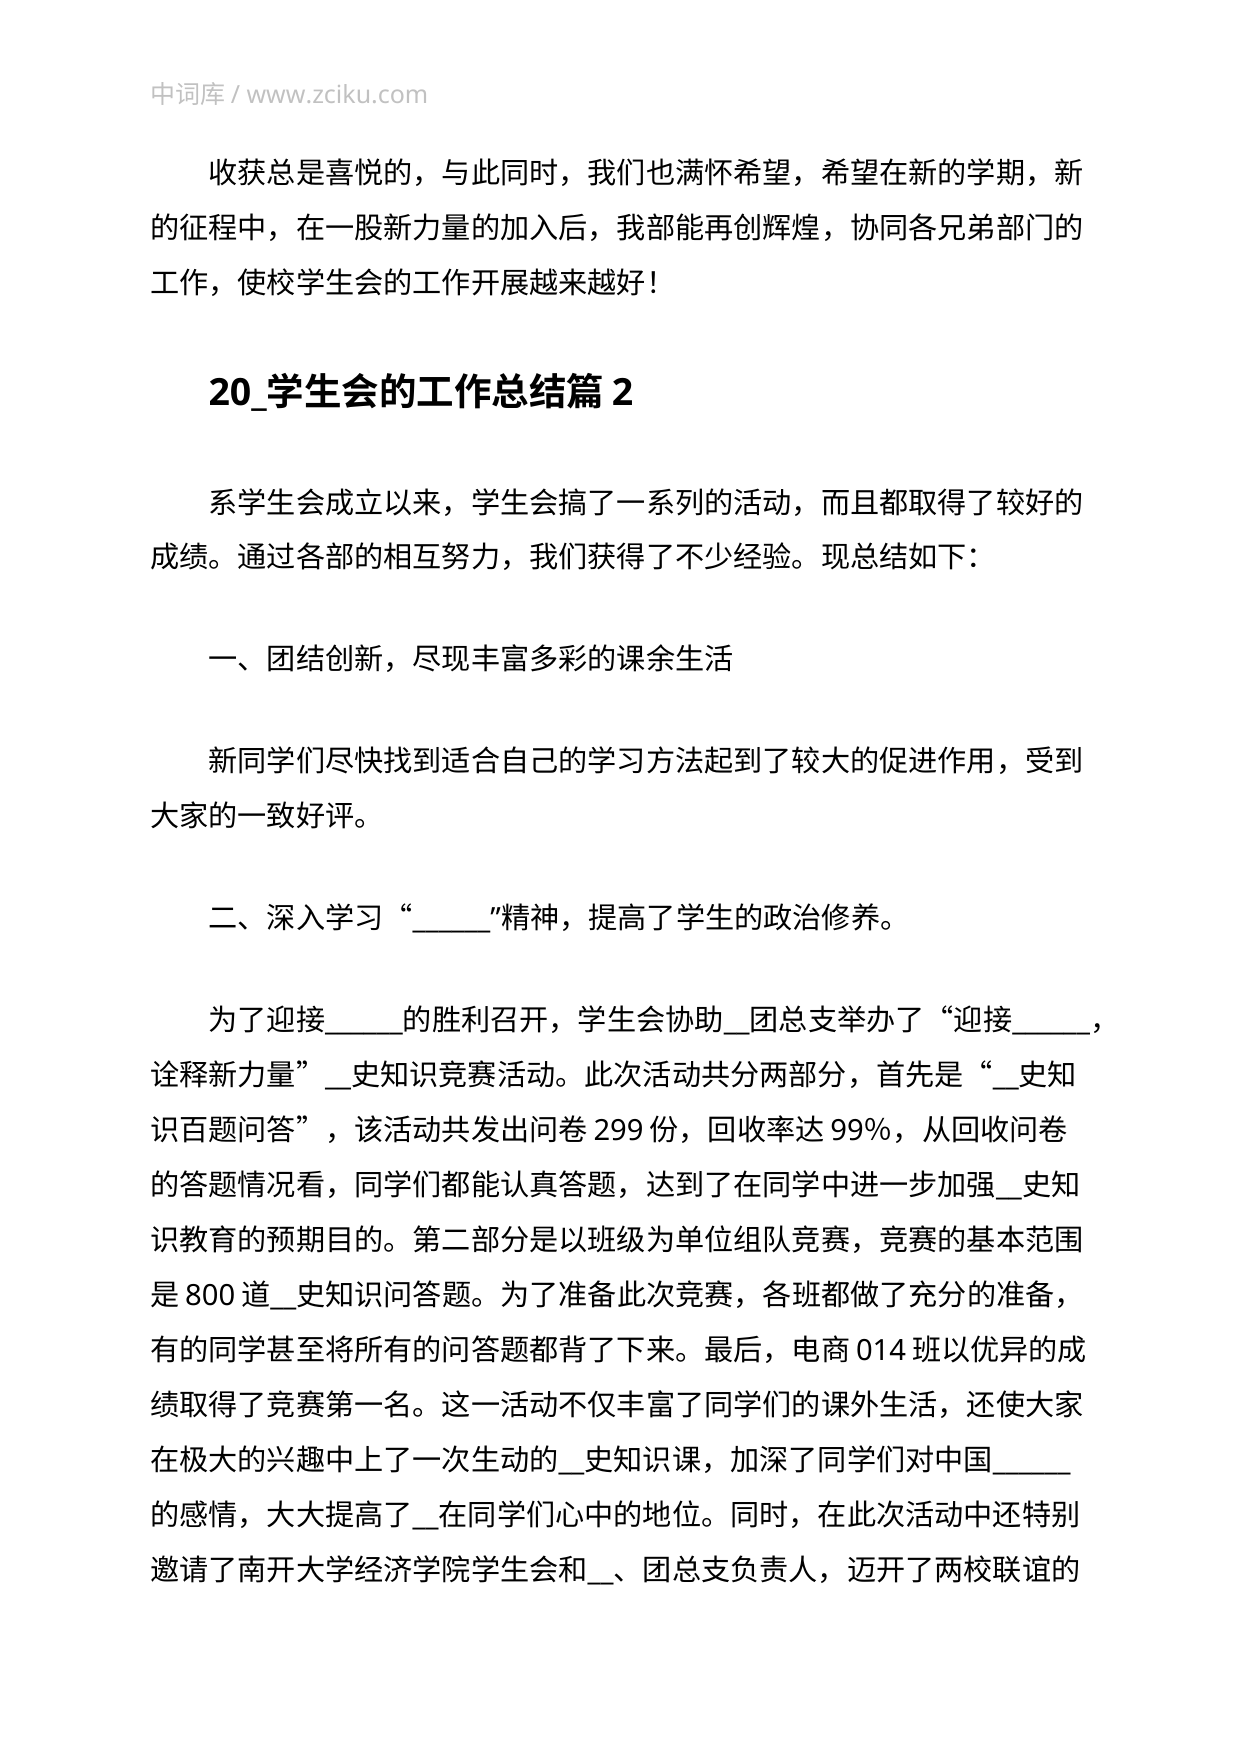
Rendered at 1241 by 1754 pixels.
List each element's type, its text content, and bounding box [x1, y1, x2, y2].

text 一、团结创新，尽现丰富多彩的课余生活 [150, 636, 1090, 678]
text 新同学们尽快找到适合自己的学习方法起到了较大的促进作用，受到大家的一致好评。 [150, 738, 1090, 835]
text 二、深入学习“______”精神，提高了学生的政治修养。 [150, 894, 1090, 937]
text 20_学生会的工作总结篇2 [150, 362, 1090, 416]
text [150, 996, 1090, 1588]
text 系学生会成立以来，学生会搞了一系列的活动，而且都取得了较好的成绩。通过各部的相互努力，我们获得了不少经验。现总结如下： [150, 479, 1090, 576]
text 收获总是喜悦的，与此同时，我们也满怀希望，希望在新的学期，新的征程中，在一股新力量的加入后，我部能再创辉煌，协同各兄弟部门的工作，使校学生会的工作开展越来越好！ [150, 150, 1090, 302]
